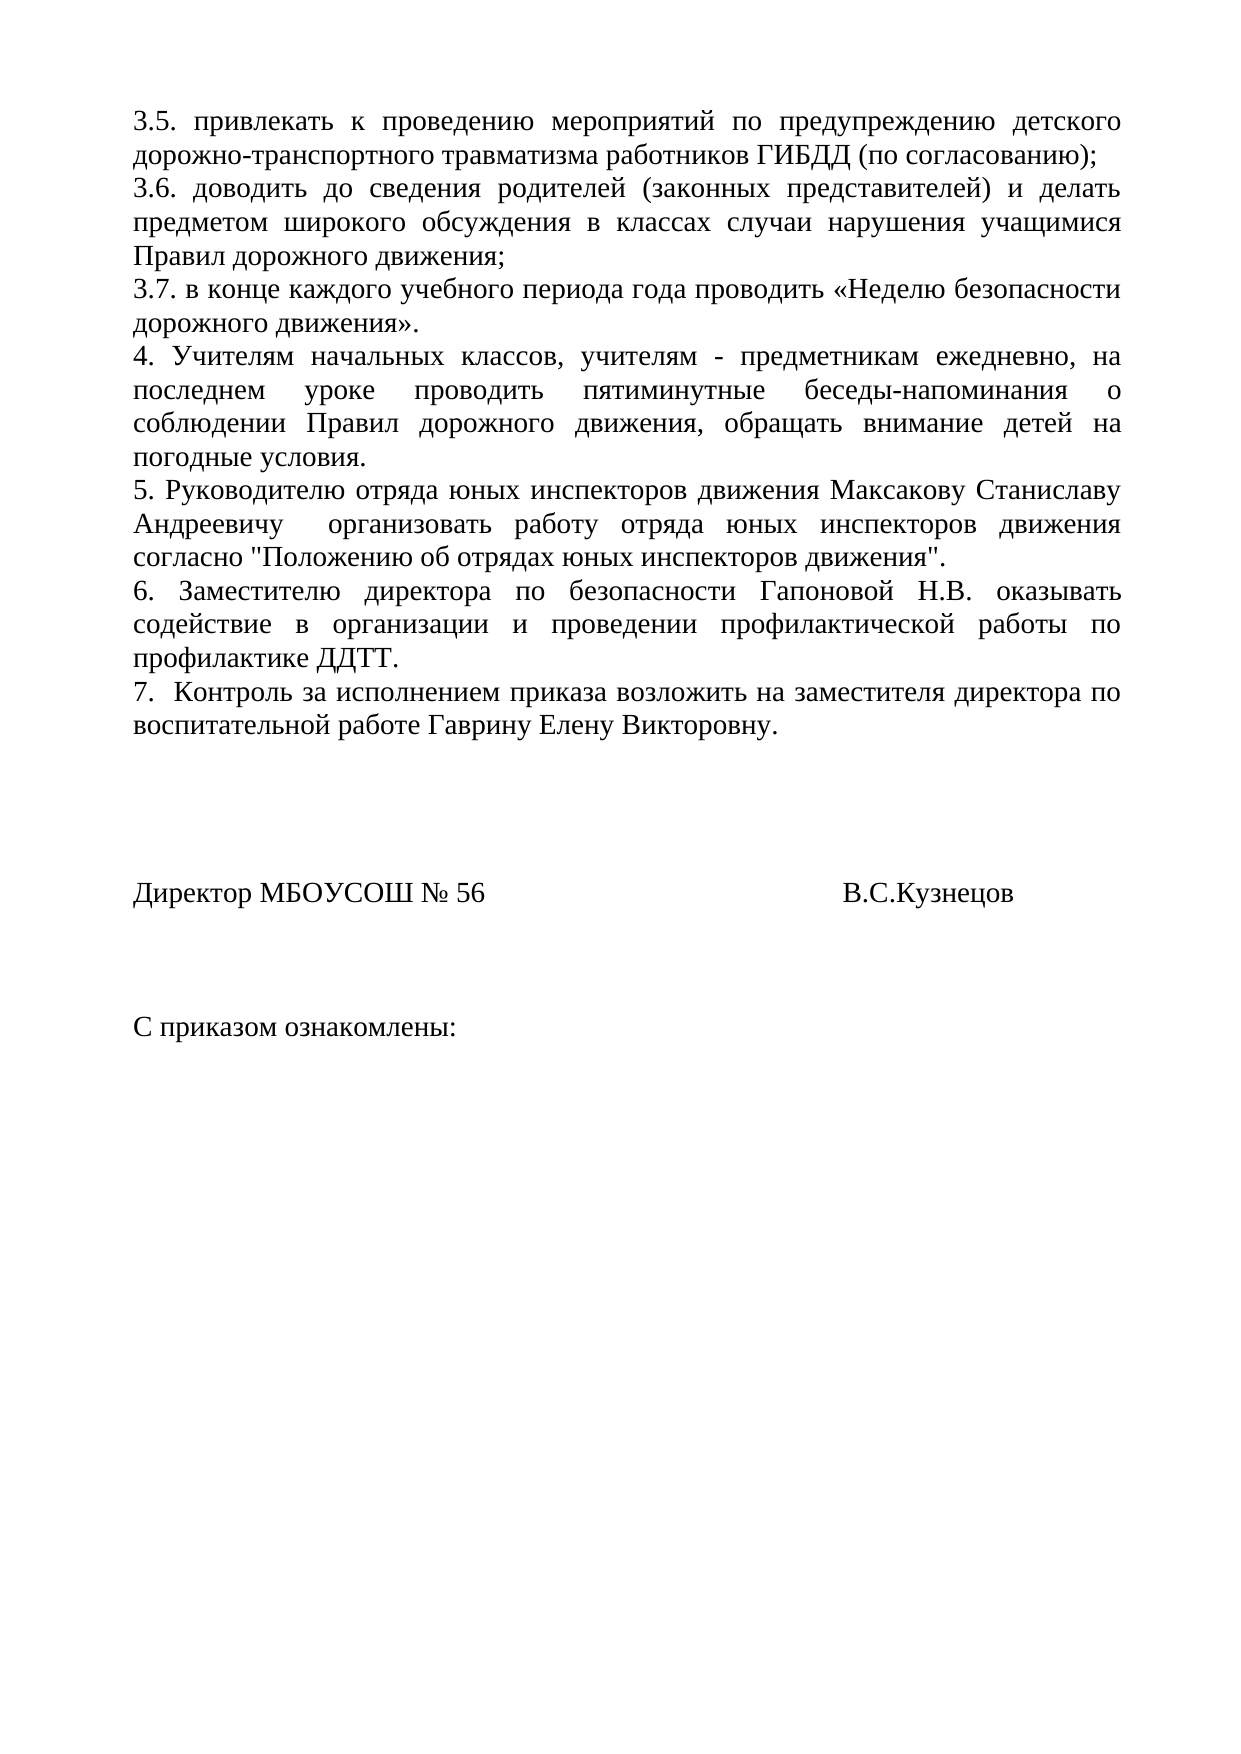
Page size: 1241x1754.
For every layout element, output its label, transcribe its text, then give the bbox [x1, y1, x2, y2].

text 5. Руководителю отряда юных инспекторов движения Максакову Станиславу Андреевичу организовать работу отряда юных инспекторов движения согласно "Положению об отрядах юных инспекторов движения". [133, 472, 1122, 573]
text 3.5. привлекать к проведению мероприятий по предупреждению детского дорожно-транспортного травматизма работников ГИБДД (по согласованию); [133, 103, 1122, 171]
text 3.7. в конце каждого учебного периода года проводить «Неделю безопасности дорожного движения». [133, 271, 1122, 338]
text 4. Учителям начальных классов, учителям - предметникам ежедневно, на последнем уроке проводить пятиминутные беседы-напоминания о соблюдении Правил дорожного движения, обращать внимание детей на погодные условия. [133, 338, 1122, 472]
text 7. Контроль за исполнением приказа возложить на заместителя директора по воспитательной работе Гаврину Елену Викторовну. [133, 674, 1122, 741]
text 3.6. доводить до сведения родителей (законных представителей) и делать предметом широкого обсуждения в классах случаи нарушения учащимися Правил дорожного движения; [133, 171, 1122, 271]
text С приказом ознакомлены: [133, 1009, 1122, 1043]
text Директор МБОУСОШ № 56 В.С.Кузнецов [133, 875, 1122, 908]
text 6. Заместителю директора по безопасности Гапоновой Н.В. оказывать содействие в организации и проведении профилактической работы по профилактике ДДТТ. [133, 573, 1122, 674]
